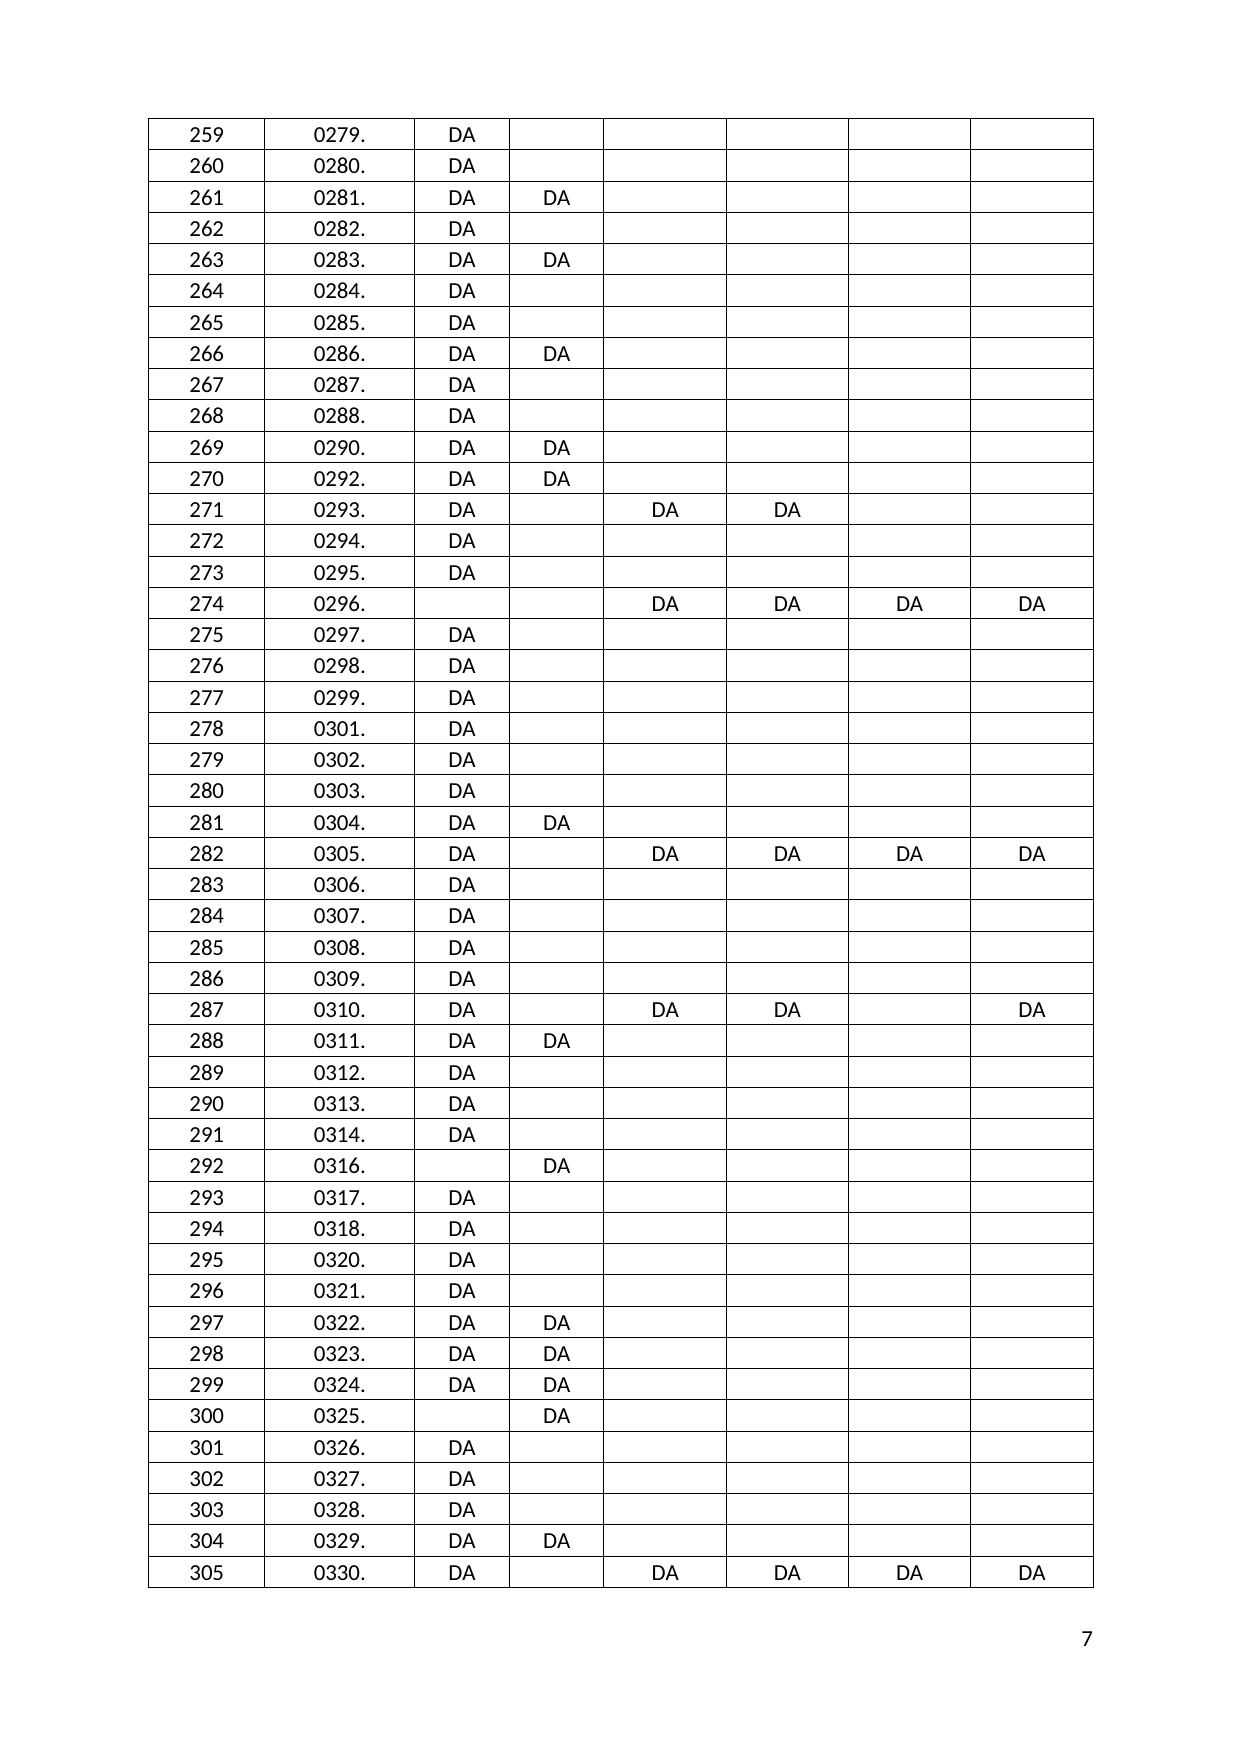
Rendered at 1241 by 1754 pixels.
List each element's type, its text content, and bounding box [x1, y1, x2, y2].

table_cell [849, 775, 970, 806]
table_cell 288 [149, 1025, 264, 1056]
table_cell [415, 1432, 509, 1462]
table_cell 286 [149, 963, 264, 993]
table_cell 271 [149, 494, 264, 524]
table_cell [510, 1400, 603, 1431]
table_cell [971, 494, 1093, 524]
table_cell 0296. [265, 588, 414, 618]
table_cell 0281. [265, 182, 414, 212]
table_cell 269 [149, 432, 264, 462]
table_cell DA [727, 838, 848, 868]
table_cell 277 [149, 682, 264, 712]
table_cell DA [415, 807, 509, 837]
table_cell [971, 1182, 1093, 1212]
table_cell [727, 150, 848, 181]
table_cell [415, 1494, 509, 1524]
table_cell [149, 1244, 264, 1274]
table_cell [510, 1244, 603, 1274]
table_cell DA [415, 369, 509, 399]
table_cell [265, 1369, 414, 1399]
table_cell [510, 557, 603, 587]
table_cell 283 [149, 869, 264, 899]
table_cell [604, 369, 726, 399]
table_cell 291 [149, 1119, 264, 1149]
table_cell [849, 463, 970, 493]
table_cell 0286. [265, 338, 414, 368]
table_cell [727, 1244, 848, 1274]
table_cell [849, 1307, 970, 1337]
table_cell 0313. [265, 1088, 414, 1118]
table_cell [971, 744, 1093, 774]
table_cell [604, 900, 726, 931]
table_cell [415, 588, 509, 618]
table_cell [510, 369, 603, 399]
table_cell 276 [149, 650, 264, 681]
table_cell [849, 807, 970, 837]
table_cell DA [415, 213, 509, 243]
table_cell [727, 713, 848, 743]
table_cell DA [415, 150, 509, 181]
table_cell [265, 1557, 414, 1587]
table_cell [510, 900, 603, 931]
table_cell 293 [149, 1182, 264, 1212]
table_cell DA [415, 400, 509, 431]
table_cell 285 [149, 932, 264, 962]
table_cell [971, 1088, 1093, 1118]
table_cell [971, 275, 1093, 306]
table_cell [727, 275, 848, 306]
table_cell 264 [149, 275, 264, 306]
table_cell DA [415, 619, 509, 649]
table_cell [849, 1057, 970, 1087]
table_cell [727, 557, 848, 587]
table_cell DA [971, 994, 1093, 1024]
table_cell DA [415, 932, 509, 962]
table_cell 284 [149, 900, 264, 931]
table_cell [727, 1057, 848, 1087]
table_cell [604, 713, 726, 743]
table_cell [849, 1025, 970, 1056]
table_cell [727, 869, 848, 899]
table_cell [849, 932, 970, 962]
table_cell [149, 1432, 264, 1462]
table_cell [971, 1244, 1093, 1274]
table_cell [604, 1057, 726, 1087]
table_cell DA [415, 307, 509, 337]
table_cell [849, 1119, 970, 1149]
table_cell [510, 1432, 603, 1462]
table_cell [971, 807, 1093, 837]
table_cell DA [849, 588, 970, 618]
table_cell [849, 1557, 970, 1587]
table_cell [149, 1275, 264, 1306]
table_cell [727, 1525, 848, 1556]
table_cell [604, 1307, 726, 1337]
table_cell DA [727, 494, 848, 524]
table_cell [604, 1150, 726, 1181]
table_cell [971, 400, 1093, 431]
table_cell 0292. [265, 463, 414, 493]
table_cell [604, 400, 726, 431]
table_cell [971, 869, 1093, 899]
table_cell [510, 1088, 603, 1118]
table_cell DA [415, 463, 509, 493]
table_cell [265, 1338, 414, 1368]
table_cell [849, 900, 970, 931]
table_cell [510, 588, 603, 618]
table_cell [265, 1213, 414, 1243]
table_cell [727, 650, 848, 681]
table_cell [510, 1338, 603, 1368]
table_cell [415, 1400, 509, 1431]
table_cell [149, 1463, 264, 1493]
table_cell 0290. [265, 432, 414, 462]
table_cell [604, 932, 726, 962]
table_cell [604, 182, 726, 212]
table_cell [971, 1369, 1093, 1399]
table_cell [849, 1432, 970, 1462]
table_cell [849, 994, 970, 1024]
table_cell [971, 463, 1093, 493]
table_cell [510, 213, 603, 243]
table_cell DA [415, 338, 509, 368]
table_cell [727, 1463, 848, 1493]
table_cell 290 [149, 1088, 264, 1118]
table_cell 278 [149, 713, 264, 743]
table_cell [971, 619, 1093, 649]
table_cell DA [415, 682, 509, 712]
table_cell [727, 1182, 848, 1212]
table_cell 0302. [265, 744, 414, 774]
table_cell [510, 650, 603, 681]
table_cell [727, 307, 848, 337]
table_cell [604, 682, 726, 712]
table_cell 0305. [265, 838, 414, 868]
table_cell [510, 307, 603, 337]
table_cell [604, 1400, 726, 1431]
table_cell [604, 1182, 726, 1212]
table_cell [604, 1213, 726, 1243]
table_cell [727, 1150, 848, 1181]
table_cell [849, 713, 970, 743]
table_cell [971, 932, 1093, 962]
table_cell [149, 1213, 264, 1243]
table_cell DA [415, 1088, 509, 1118]
table_cell 281 [149, 807, 264, 837]
table_cell [604, 307, 726, 337]
table_cell 0298. [265, 650, 414, 681]
table_cell [849, 1088, 970, 1118]
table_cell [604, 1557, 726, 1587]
table_cell [971, 1025, 1093, 1056]
table_cell DA [971, 838, 1093, 868]
table_cell [604, 525, 726, 556]
table_cell DA [415, 713, 509, 743]
table_cell [510, 150, 603, 181]
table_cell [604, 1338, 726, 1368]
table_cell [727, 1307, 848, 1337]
table_cell [510, 619, 603, 649]
table_cell DA [415, 1182, 509, 1212]
table_cell [604, 775, 726, 806]
table_cell [727, 682, 848, 712]
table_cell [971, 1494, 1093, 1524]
table_cell 0303. [265, 775, 414, 806]
table_cell 0279. [265, 119, 414, 149]
table_cell [727, 182, 848, 212]
table_cell [849, 244, 970, 274]
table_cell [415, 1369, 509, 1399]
table_cell 282 [149, 838, 264, 868]
table_cell [510, 400, 603, 431]
table_cell DA [510, 807, 603, 837]
table_cell 275 [149, 619, 264, 649]
table_cell [971, 682, 1093, 712]
table_cell [510, 744, 603, 774]
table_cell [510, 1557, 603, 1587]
table_cell [849, 432, 970, 462]
table_cell DA [727, 994, 848, 1024]
table_cell DA [415, 994, 509, 1024]
table_cell [971, 213, 1093, 243]
table_cell [604, 963, 726, 993]
table_cell DA [510, 432, 603, 462]
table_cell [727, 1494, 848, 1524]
table_cell [510, 963, 603, 993]
table_cell DA [604, 838, 726, 868]
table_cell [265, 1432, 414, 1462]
table_cell 266 [149, 338, 264, 368]
table_cell DA [415, 432, 509, 462]
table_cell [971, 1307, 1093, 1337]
table_cell DA [415, 1057, 509, 1087]
table_cell [971, 432, 1093, 462]
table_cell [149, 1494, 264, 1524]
table_cell 263 [149, 244, 264, 274]
table_cell [971, 244, 1093, 274]
table_cell 260 [149, 150, 264, 181]
table_cell 289 [149, 1057, 264, 1087]
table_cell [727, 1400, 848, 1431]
table_cell [727, 619, 848, 649]
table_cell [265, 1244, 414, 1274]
table_cell [727, 807, 848, 837]
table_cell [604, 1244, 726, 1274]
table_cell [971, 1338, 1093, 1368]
table_cell 0306. [265, 869, 414, 899]
table_cell DA [415, 182, 509, 212]
table_cell [849, 275, 970, 306]
table_cell 279 [149, 744, 264, 774]
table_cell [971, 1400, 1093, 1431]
table_cell [727, 525, 848, 556]
table_cell [849, 1150, 970, 1181]
table_cell DA [415, 838, 509, 868]
table_cell [849, 369, 970, 399]
table_cell 292 [149, 1150, 264, 1181]
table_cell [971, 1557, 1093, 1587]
table_cell [971, 182, 1093, 212]
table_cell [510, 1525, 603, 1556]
table_cell [849, 338, 970, 368]
table_cell [727, 1025, 848, 1056]
table_cell DA [510, 244, 603, 274]
table_cell [971, 557, 1093, 587]
table_cell [971, 525, 1093, 556]
table_cell DA [727, 588, 848, 618]
table_cell DA [415, 963, 509, 993]
table_cell 0297. [265, 619, 414, 649]
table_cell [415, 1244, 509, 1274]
table_cell [510, 682, 603, 712]
table_cell 0288. [265, 400, 414, 431]
table_cell [604, 1025, 726, 1056]
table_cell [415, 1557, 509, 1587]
table_cell [727, 775, 848, 806]
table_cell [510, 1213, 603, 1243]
table_cell DA [604, 494, 726, 524]
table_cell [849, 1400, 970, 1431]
table_cell [971, 650, 1093, 681]
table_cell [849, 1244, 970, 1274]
table_cell [604, 807, 726, 837]
table_cell [727, 1088, 848, 1118]
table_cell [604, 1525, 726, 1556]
table_cell [849, 557, 970, 587]
table_cell [971, 900, 1093, 931]
table_cell [604, 213, 726, 243]
table_cell [727, 213, 848, 243]
table_cell 287 [149, 994, 264, 1024]
table_cell [727, 1119, 848, 1149]
table_cell [510, 275, 603, 306]
table_cell DA [415, 1025, 509, 1056]
table_cell [510, 1057, 603, 1087]
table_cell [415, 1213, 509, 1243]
table_cell [604, 869, 726, 899]
table_cell [971, 1119, 1093, 1149]
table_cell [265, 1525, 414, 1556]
table_cell [727, 463, 848, 493]
table_cell 274 [149, 588, 264, 618]
table_cell [971, 150, 1093, 181]
table_cell 0316. [265, 1150, 414, 1181]
table_cell [604, 432, 726, 462]
table_cell DA [415, 244, 509, 274]
table_cell [510, 713, 603, 743]
table_cell [510, 494, 603, 524]
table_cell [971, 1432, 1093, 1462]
table_cell [849, 182, 970, 212]
table_cell [727, 244, 848, 274]
table_cell [727, 900, 848, 931]
table_cell 261 [149, 182, 264, 212]
table_cell DA [415, 869, 509, 899]
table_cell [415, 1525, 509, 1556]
table_cell 0285. [265, 307, 414, 337]
table_cell 272 [149, 525, 264, 556]
table_cell 0307. [265, 900, 414, 931]
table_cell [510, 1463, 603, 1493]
table_cell DA [415, 1119, 509, 1149]
table_cell [604, 463, 726, 493]
table_cell 0301. [265, 713, 414, 743]
table_cell 0294. [265, 525, 414, 556]
table_cell [604, 119, 726, 149]
table_cell 0314. [265, 1119, 414, 1149]
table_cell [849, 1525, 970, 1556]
table_cell 280 [149, 775, 264, 806]
table_cell 0312. [265, 1057, 414, 1087]
table_cell 0310. [265, 994, 414, 1024]
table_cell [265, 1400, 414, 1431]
table_cell 267 [149, 369, 264, 399]
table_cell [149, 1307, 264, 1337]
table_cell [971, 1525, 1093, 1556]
table_cell [971, 369, 1093, 399]
table_cell [849, 494, 970, 524]
table_cell DA [415, 650, 509, 681]
table_cell [971, 713, 1093, 743]
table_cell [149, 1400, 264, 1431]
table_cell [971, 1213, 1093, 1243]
table_cell [849, 682, 970, 712]
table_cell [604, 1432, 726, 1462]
table_cell [510, 1182, 603, 1212]
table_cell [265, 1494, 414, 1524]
table_cell [604, 150, 726, 181]
table_cell [604, 619, 726, 649]
table_cell [510, 932, 603, 962]
table_cell [604, 1088, 726, 1118]
table_cell DA [510, 1025, 603, 1056]
table_cell [971, 307, 1093, 337]
table_cell [971, 119, 1093, 149]
table_cell DA [415, 557, 509, 587]
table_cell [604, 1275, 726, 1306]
table_cell [849, 744, 970, 774]
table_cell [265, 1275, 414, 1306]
table_cell DA [849, 838, 970, 868]
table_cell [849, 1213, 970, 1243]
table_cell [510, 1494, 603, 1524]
table_cell [971, 1150, 1093, 1181]
table_cell [604, 275, 726, 306]
table_cell [849, 213, 970, 243]
table_cell [604, 244, 726, 274]
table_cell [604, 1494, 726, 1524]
table_cell DA [604, 588, 726, 618]
table_cell [510, 838, 603, 868]
table_cell 262 [149, 213, 264, 243]
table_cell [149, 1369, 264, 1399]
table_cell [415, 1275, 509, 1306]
table_cell [604, 1119, 726, 1149]
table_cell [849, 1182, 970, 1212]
table_cell DA [415, 775, 509, 806]
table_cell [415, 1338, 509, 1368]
table_cell 0299. [265, 682, 414, 712]
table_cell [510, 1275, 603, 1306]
table_cell 0309. [265, 963, 414, 993]
table_cell [510, 119, 603, 149]
table_cell [604, 744, 726, 774]
table_cell [727, 963, 848, 993]
table_cell [510, 869, 603, 899]
table_cell [604, 338, 726, 368]
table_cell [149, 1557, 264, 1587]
table_cell 0304. [265, 807, 414, 837]
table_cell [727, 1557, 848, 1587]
table_cell DA [971, 588, 1093, 618]
table_cell [971, 963, 1093, 993]
table_cell DA [510, 182, 603, 212]
table_cell [849, 400, 970, 431]
table_cell [727, 400, 848, 431]
table_cell [727, 744, 848, 774]
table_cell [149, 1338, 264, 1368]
table_cell 265 [149, 307, 264, 337]
table_cell [849, 525, 970, 556]
table_cell [510, 1119, 603, 1149]
table_cell 0295. [265, 557, 414, 587]
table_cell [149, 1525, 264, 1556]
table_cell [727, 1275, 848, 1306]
table_cell [971, 775, 1093, 806]
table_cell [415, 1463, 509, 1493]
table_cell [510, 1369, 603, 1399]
table_cell [510, 994, 603, 1024]
table_cell [510, 775, 603, 806]
table_cell [849, 869, 970, 899]
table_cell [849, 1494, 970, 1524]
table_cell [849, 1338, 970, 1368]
table_cell [604, 650, 726, 681]
table_cell [971, 338, 1093, 368]
table_cell DA [415, 119, 509, 149]
table_cell 0280. [265, 150, 414, 181]
table_cell DA [415, 275, 509, 306]
table_cell [849, 650, 970, 681]
table_cell 259 [149, 119, 264, 149]
table_cell 0317. [265, 1182, 414, 1212]
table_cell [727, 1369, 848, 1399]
table_cell [849, 619, 970, 649]
table_cell DA [415, 525, 509, 556]
table_cell [849, 150, 970, 181]
table_cell DA [415, 744, 509, 774]
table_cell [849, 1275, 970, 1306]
table_cell [849, 307, 970, 337]
table_cell 0282. [265, 213, 414, 243]
table_cell [727, 432, 848, 462]
table_cell 0293. [265, 494, 414, 524]
table_cell DA [510, 338, 603, 368]
table_cell [849, 119, 970, 149]
table_cell 0283. [265, 244, 414, 274]
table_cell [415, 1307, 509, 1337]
table_cell [849, 963, 970, 993]
table_cell 0311. [265, 1025, 414, 1056]
table_cell [727, 932, 848, 962]
table_cell [727, 369, 848, 399]
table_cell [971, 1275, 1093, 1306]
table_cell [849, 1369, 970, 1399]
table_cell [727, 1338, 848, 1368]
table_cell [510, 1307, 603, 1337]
table_cell 0287. [265, 369, 414, 399]
table_cell DA [415, 494, 509, 524]
table_cell 0284. [265, 275, 414, 306]
table_cell [971, 1057, 1093, 1087]
table_cell [727, 119, 848, 149]
table_cell DA [604, 994, 726, 1024]
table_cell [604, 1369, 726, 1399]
table_cell DA [510, 463, 603, 493]
table_cell 273 [149, 557, 264, 587]
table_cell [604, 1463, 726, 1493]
table_cell [510, 525, 603, 556]
table_cell DA [415, 900, 509, 931]
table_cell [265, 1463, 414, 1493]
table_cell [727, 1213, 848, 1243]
table_cell DA [510, 1150, 603, 1181]
table_cell 0308. [265, 932, 414, 962]
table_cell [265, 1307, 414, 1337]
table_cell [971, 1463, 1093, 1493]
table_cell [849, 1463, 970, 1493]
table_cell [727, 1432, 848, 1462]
table_cell [727, 338, 848, 368]
table_cell 270 [149, 463, 264, 493]
table_cell [415, 1150, 509, 1181]
table_cell [604, 557, 726, 587]
table_cell 268 [149, 400, 264, 431]
